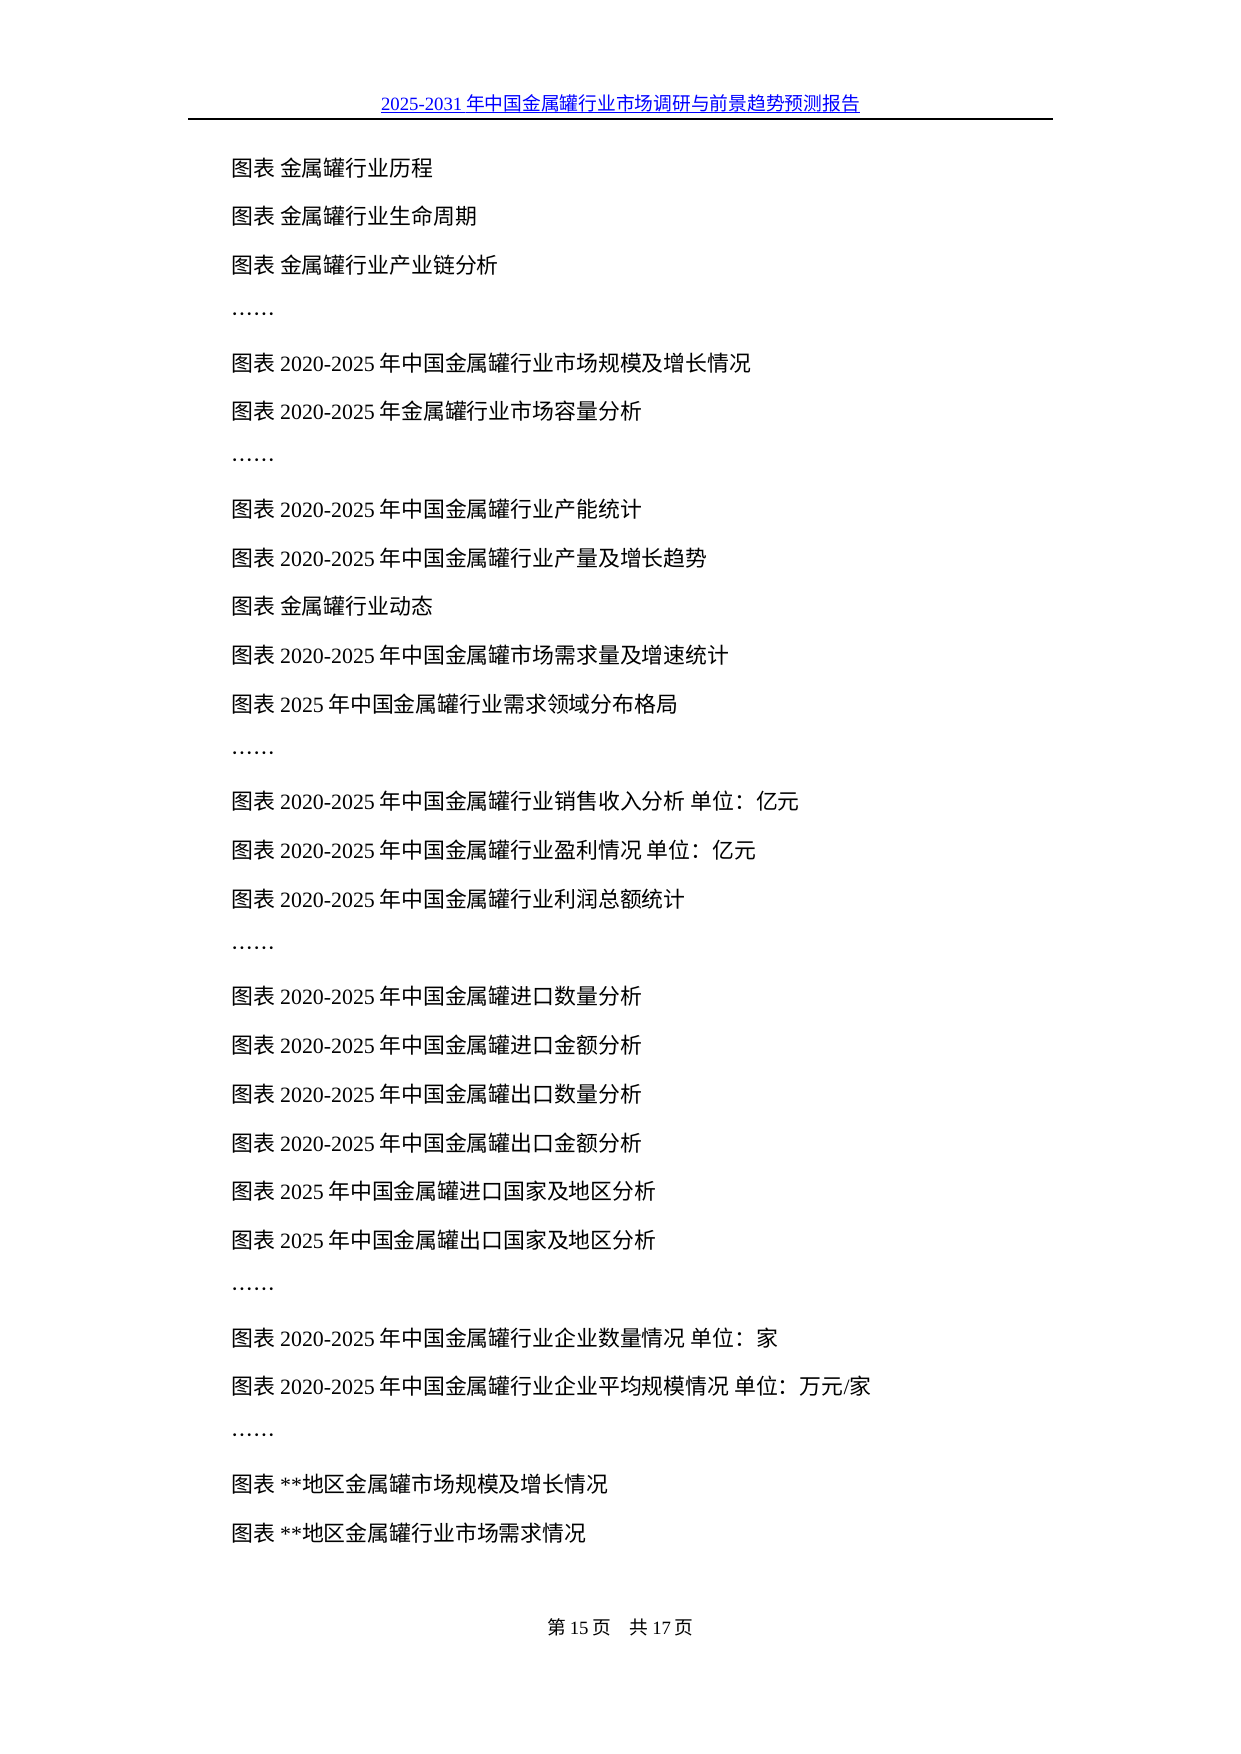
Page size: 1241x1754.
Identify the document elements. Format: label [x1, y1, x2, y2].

text [187, 150, 1053, 1548]
